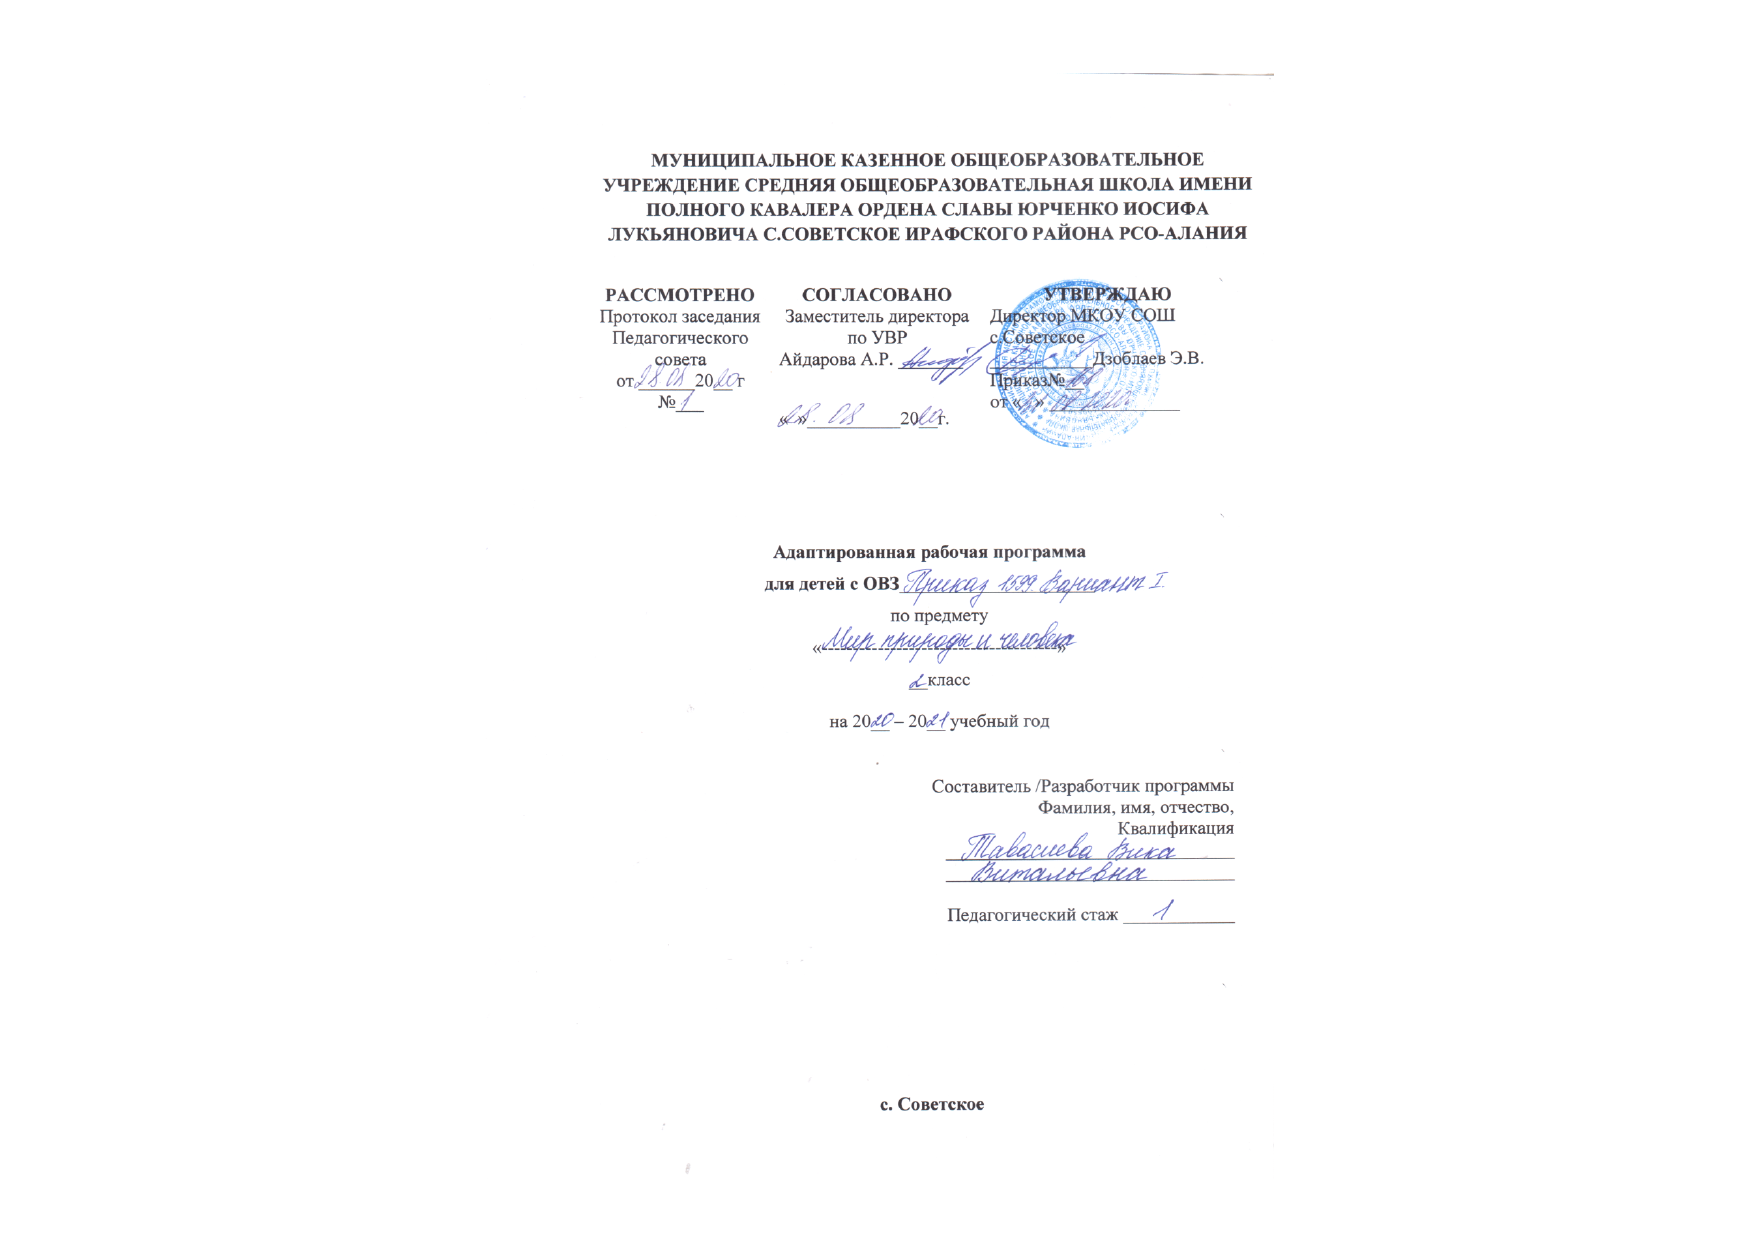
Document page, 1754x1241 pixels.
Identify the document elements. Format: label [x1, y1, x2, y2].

picture [480, 73, 1274, 1196]
